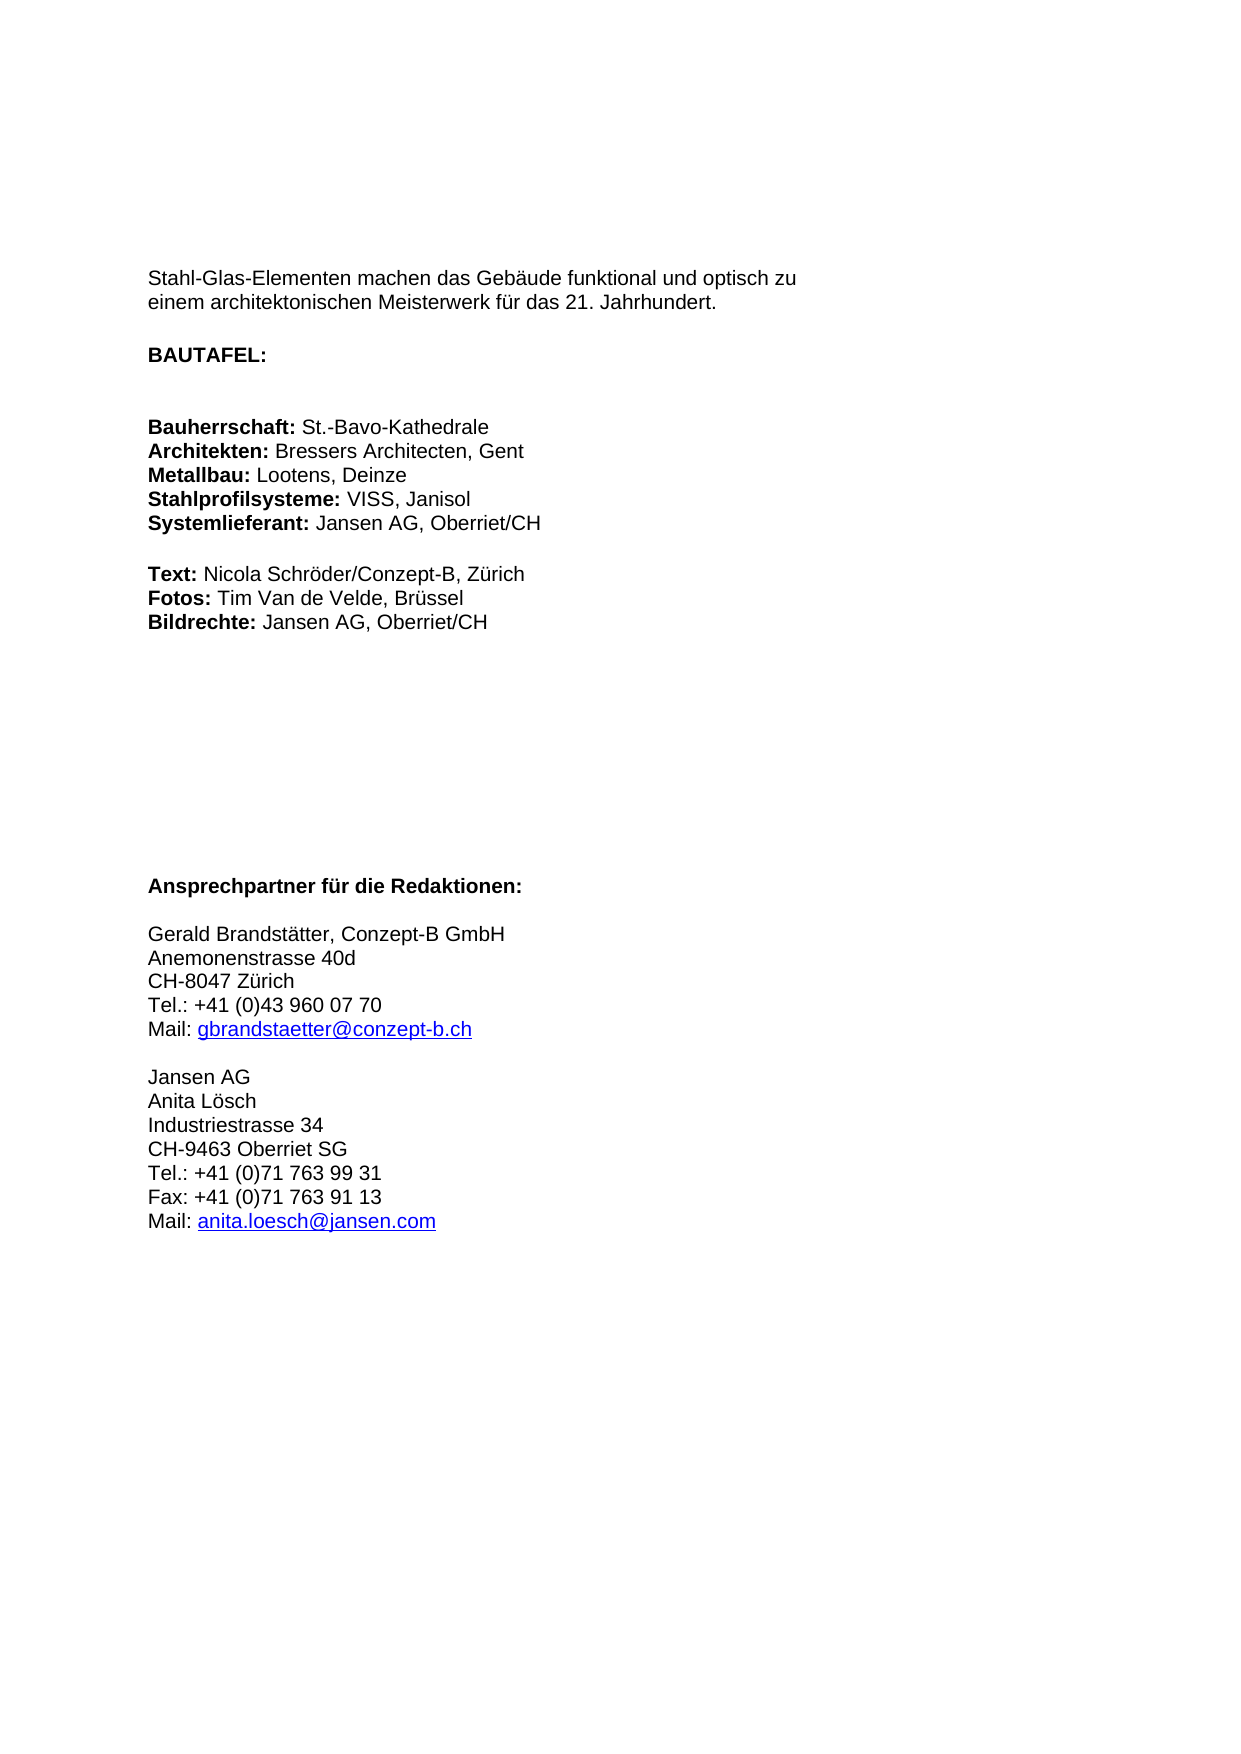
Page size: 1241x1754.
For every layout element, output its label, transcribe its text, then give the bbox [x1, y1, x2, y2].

text Systemlieferant: Jansen AG, Oberriet/CH [148, 511, 989, 534]
text Metallbau: Lootens, Deinze [148, 463, 856, 487]
text Bauherrschaft: St.-Bavo-Kathedrale [148, 415, 856, 439]
text CH-9463 Oberriet SG [148, 1137, 856, 1161]
text Stahlprofilsysteme: VISS, Janisol [148, 487, 856, 511]
text Architekten: Bressers Architecten, Gent [148, 439, 856, 463]
text Fax: +41 (0)71 763 91 13 [148, 1185, 856, 1209]
text Mail: anita.loesch@jansen.com [148, 1209, 856, 1233]
text Industriestrasse 34 [148, 1113, 856, 1137]
text CH-8047 Zürich [148, 969, 856, 993]
text Fotos: Tim Van de Velde, Brüssel [148, 586, 856, 610]
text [148, 266, 856, 314]
text Jansen AG [148, 1065, 856, 1089]
text Tel.: +41 (0)43 960 07 70 [148, 993, 856, 1017]
text Mail: gbrandstaetter@conzept-b.ch [148, 1017, 856, 1041]
text Ansprechpartner für die Redaktionen: [148, 873, 856, 897]
text Anita Lösch [148, 1089, 856, 1113]
text Tel.: +41 (0)71 763 99 31 [148, 1161, 856, 1185]
text Gerald Brandstätter, Conzept-B GmbH [148, 921, 856, 945]
text BAUTAFEL: [148, 343, 856, 367]
text Text: Nicola Schröder/Conzept-B, Zürich [148, 562, 856, 586]
text Bildrechte: Jansen AG, Oberriet/CH [148, 610, 856, 634]
text Anemonenstrasse 40d [148, 945, 856, 969]
